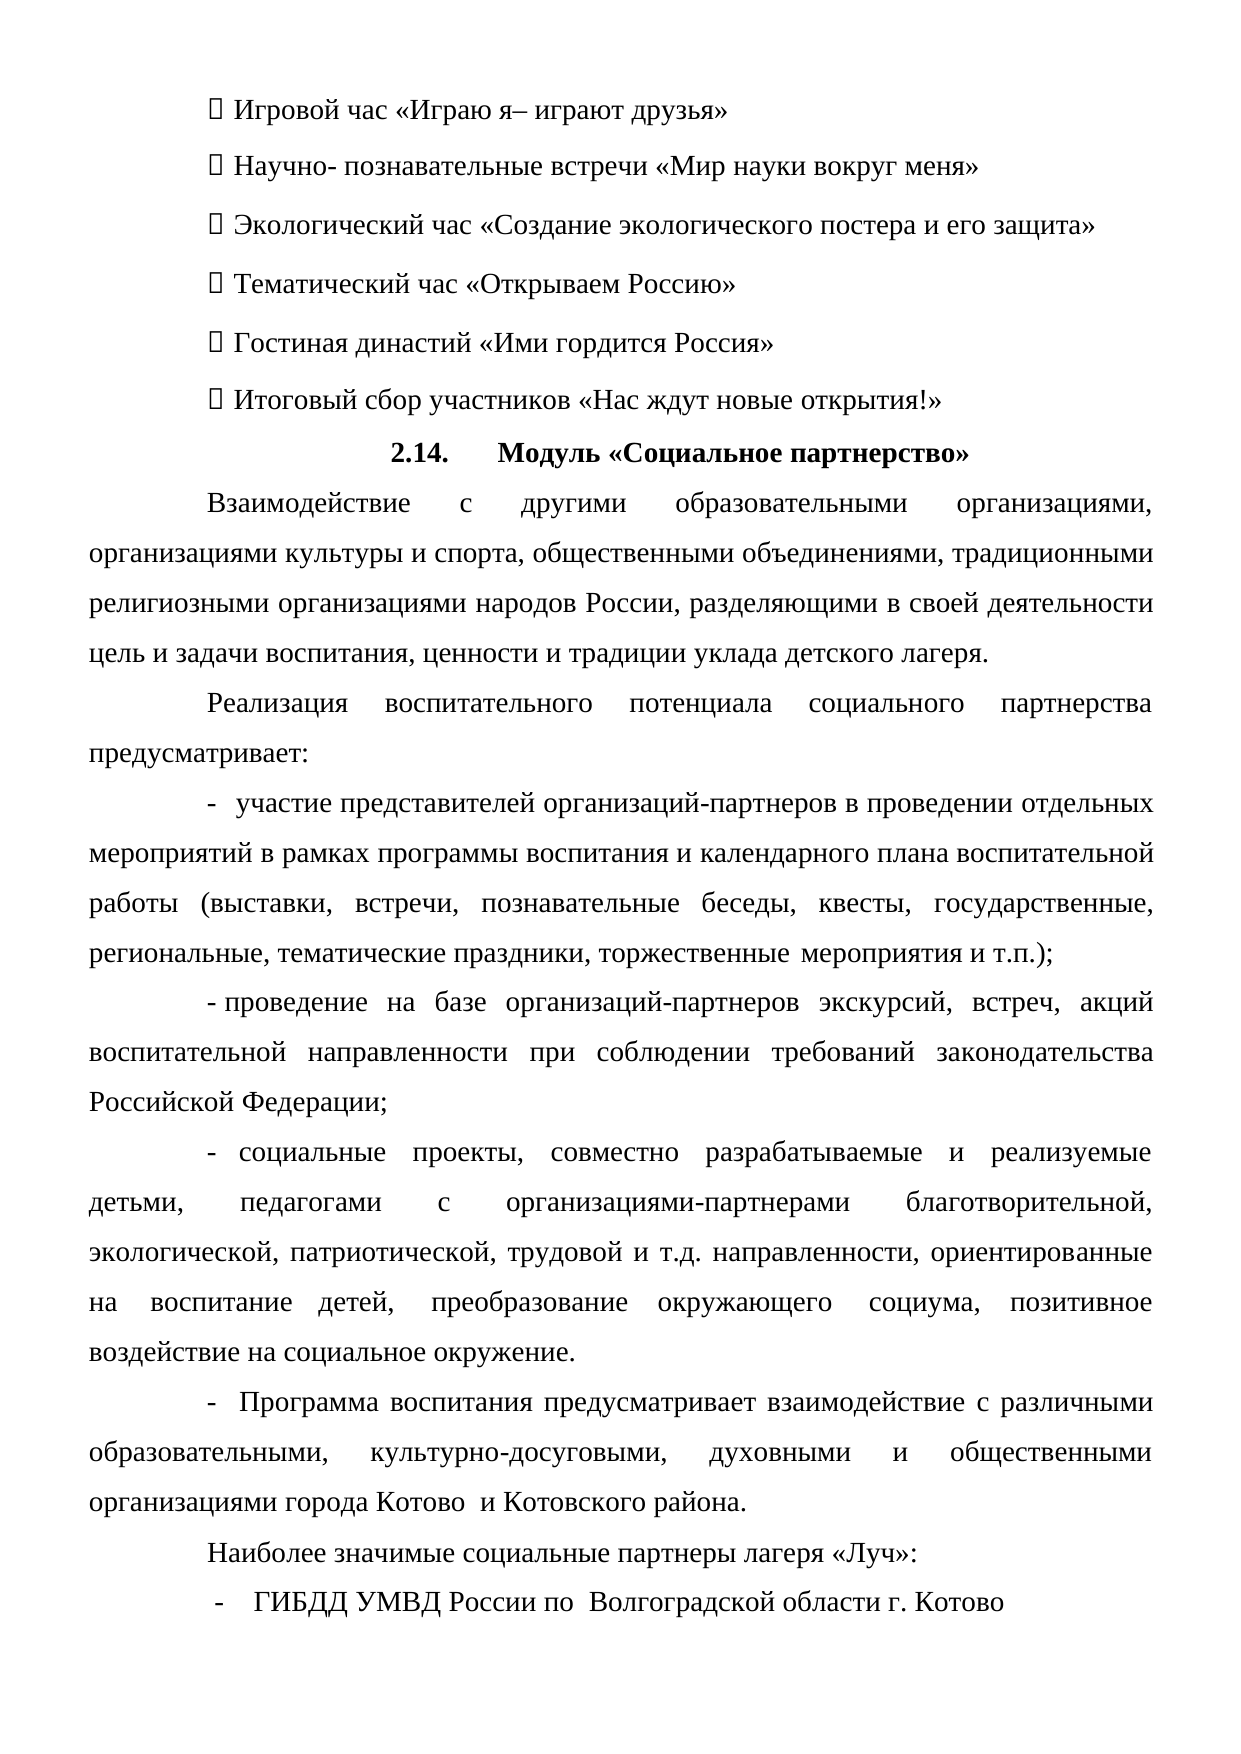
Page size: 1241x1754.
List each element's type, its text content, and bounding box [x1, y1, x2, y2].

text Наиболее значимые социальные партнеры лагеря «Луч»: [207, 1535, 1151, 1568]
text Научно- познавательные встречи «Мир науки вокруг меня» Экологический час «Создание экологического постера и его защита» Тематический час «Открываем Россию» [207, 144, 1108, 302]
text - социальные проекты, совместно разрабатываемые и реализуемые детьми, педагогами с организациями-партнерами благотворительной, экологической, патриотической, трудовой и т.д. направленности, ориентированные на воспитание детей, преобразование окружающего социума, позитивное воздействие на социальное окружение. [89, 1134, 1159, 1367]
text Реализация воспитательного потенциала социального партнерства предусматривает: [89, 685, 1159, 769]
text - участие представителей организаций-партнеров в проведении отдельных мероприятий в рамках программы воспитания и календарного плана воспитательной работы (выставки, встречи, познавательные беседы, квесты, государственные, региональные, тематические праздники, торжественные мероприятия и т.п.); [89, 785, 1154, 968]
text Гостиная династий «Ими гордится Россия» [207, 322, 1154, 361]
text Игровой час «Играю я– играют друзья» [207, 88, 1154, 128]
text - Программа воспитания предусматривает взаимодействие с различными образовательными, культурно-досуговыми, духовными и общественными организациями города Котово и Котовского района. [89, 1384, 1153, 1518]
text - ГИБДД УМВД России по Волгоградской области г. Котово [207, 1584, 1151, 1618]
text Итоговый сбор участников «Нас ждут новые открытия!» 2.14. Модуль «Социальное партнерство» [207, 378, 976, 468]
text - проведение на базе организаций-партнеров экскурсий, встреч, акций воспитательной направленности при соблюдении требований законодательства Российской Федерации; [89, 984, 1154, 1118]
text Взаимодействие с другими образовательными организациями, организациями культуры и спорта, общественными объединениями, традиционными религиозными организациями народов России, разделяющими в своей деятельности цель и задачи воспитания, ценности и традиции уклада детского лагеря. [89, 486, 1154, 669]
